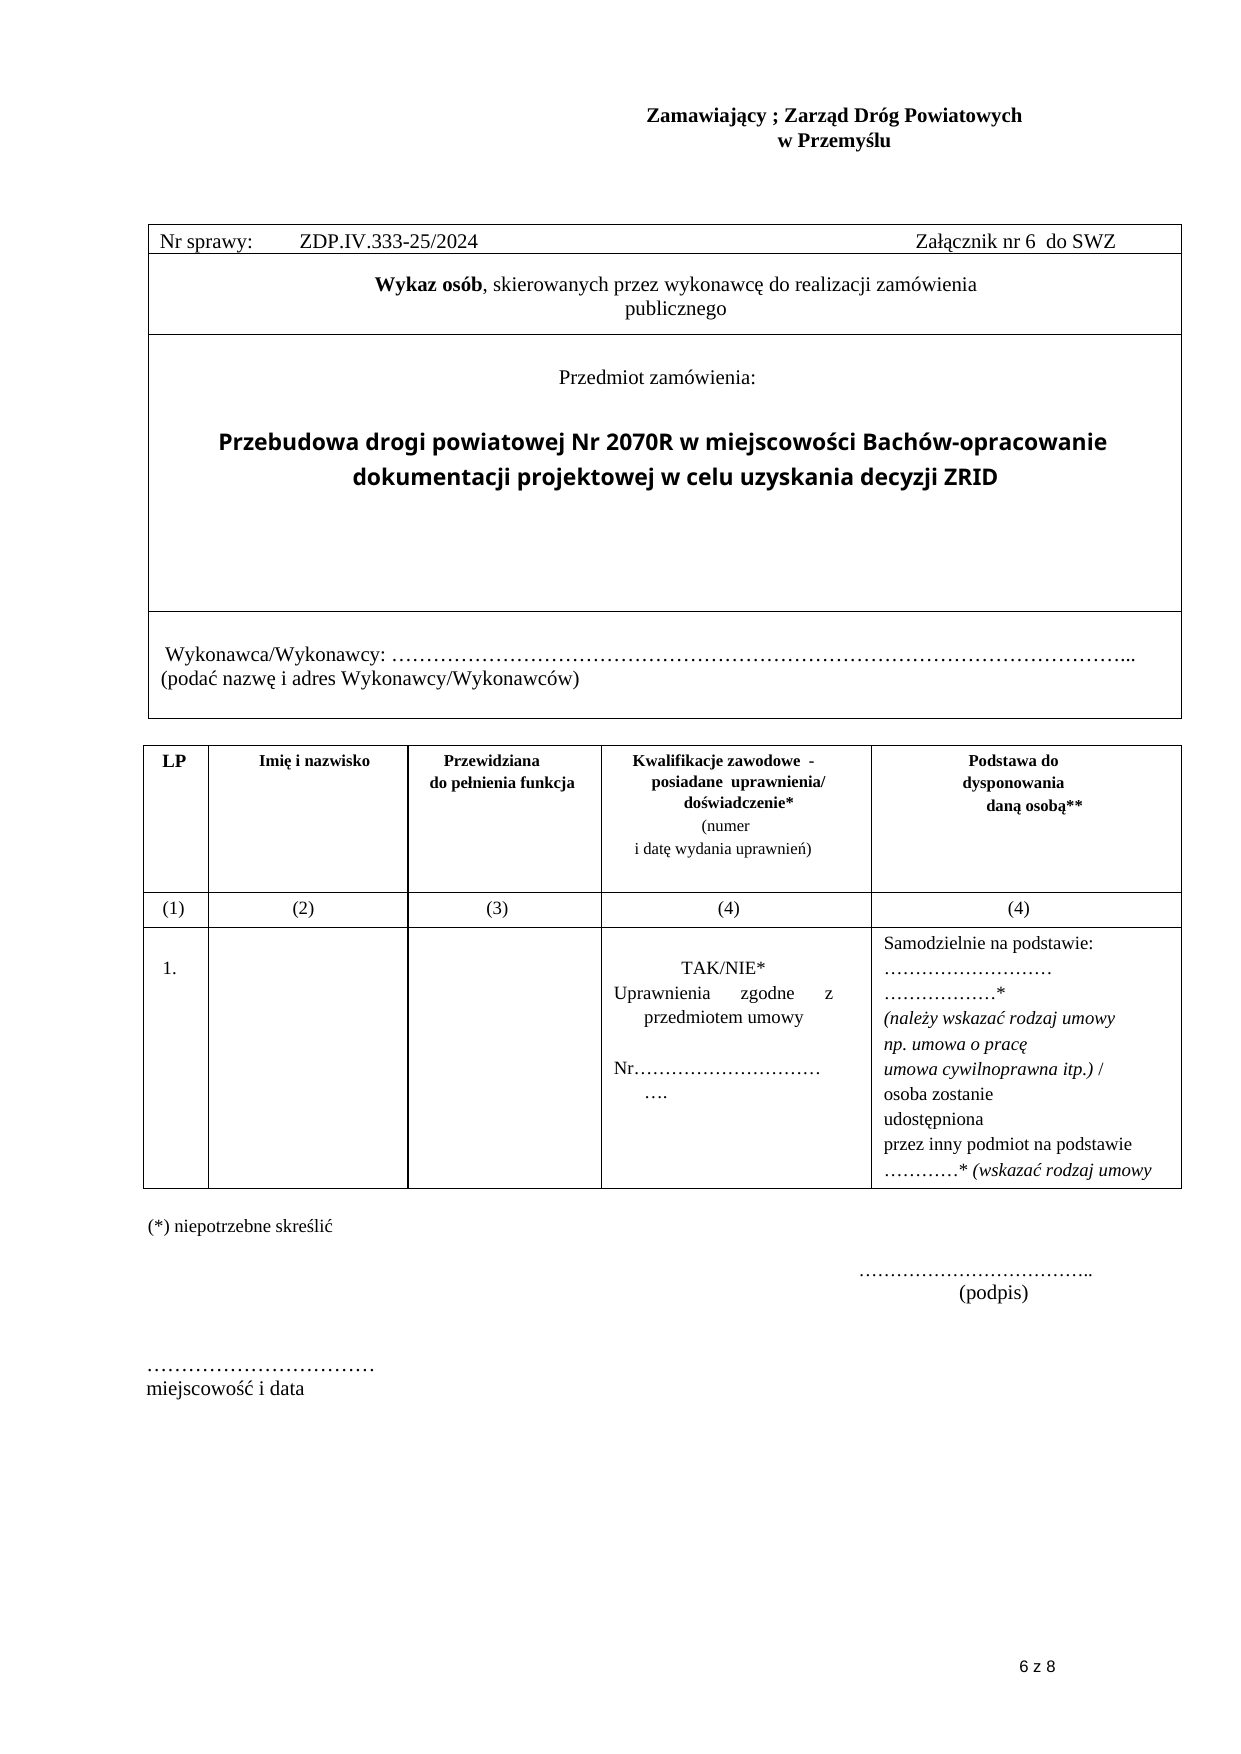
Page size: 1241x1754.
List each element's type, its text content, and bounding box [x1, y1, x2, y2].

text miejscowość i data [146, 1376, 1092, 1400]
table_cell Wykaz osób, skierowanych przez wykonawcę do realizacji zamówienia publicznego [149, 254, 1181, 333]
table_header Podstawa do dysponowania daną osobą** [872, 746, 1181, 892]
table_cell (2) [209, 893, 407, 927]
table_header LP [144, 746, 208, 892]
table_cell Przedmiot zamówienia: Przebudowa drogi powiatowej Nr 2070R w miejscowości Bachów-opracowanie dokumentacji projektowej w celu uzyskania decyzji ZRID [149, 335, 1181, 611]
table_cell 1. [144, 928, 208, 1188]
text w Przemyślu [413, 127, 1092, 152]
text Zamawiający ; Zarząd Dróg Powiatowych [413, 103, 1092, 127]
table_cell [209, 928, 407, 1188]
text ……………………………….. [146, 1258, 1092, 1280]
text (*) niepotrzebne skreślić [148, 1215, 1092, 1237]
table_cell Wykonawca/Wykonawcy: ……………………………………………………………………………………………... (podać nazwę i adres Wykonawcy/Wykonawców) [149, 612, 1181, 718]
table_cell (1) [144, 893, 208, 927]
text (podpis) [148, 1280, 1092, 1304]
table_header Kwalifikacje zawodowe - posiadane uprawnienia/ doświadczenie* (numer i datę wydania uprawnień) [602, 746, 871, 892]
table_cell (4) [872, 893, 1181, 927]
table_header Nr sprawy: ZDP.IV.333-25/2024 Załącznik nr 6 do SWZ [149, 225, 1181, 253]
table_cell (3) [409, 893, 601, 927]
table_header Imię i nazwisko [209, 746, 407, 892]
table_cell TAK/NIE* Uprawnienia zgodne z przedmiotem umowy Nr……………………………. [602, 928, 871, 1188]
table_cell (4) [602, 893, 871, 927]
table_cell [409, 928, 601, 1188]
table_cell Samodzielnie na podstawie: ……………………… ………………* (należy wskazać rodzaj umowy np. umowa o pracę umowa cywilnoprawna itp.) / osoba zostanie udostępniona przez inny podmiot na podstawie …………* (wskazać rodzaj umowy [872, 928, 1181, 1188]
table_header Przewidziana do pełnienia funkcja [409, 746, 601, 892]
text …………………………… [146, 1352, 1092, 1376]
